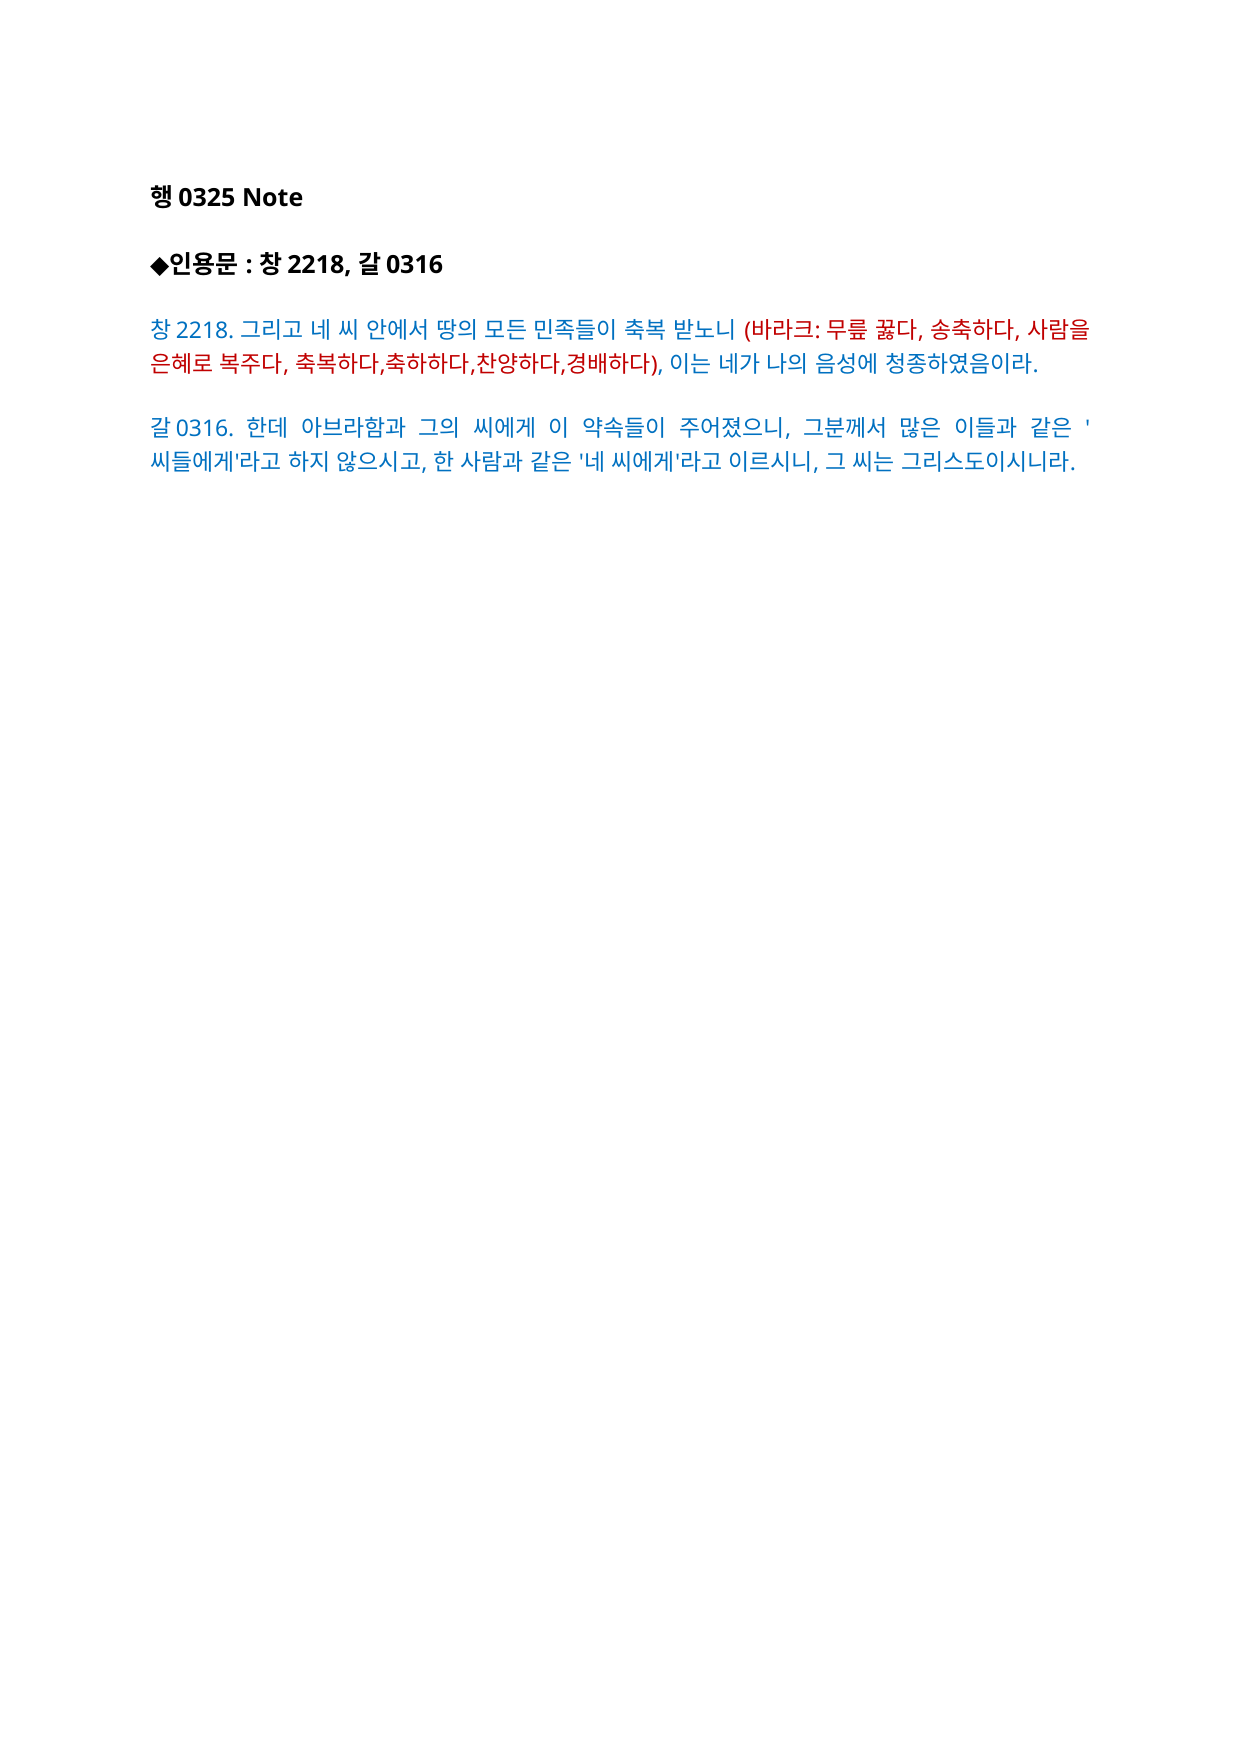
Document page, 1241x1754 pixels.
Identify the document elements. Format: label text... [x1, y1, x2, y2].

text 갈0316. 한데 아브라함과 그의 씨에게 이 약속들이 주어졌으니, 그분께서 많은 이들과 같은 '씨들에게'라고 하지 않으시고, 한 사람과 같은 '네 씨에게'라고 이르시니, 그 씨는 그리스도이시니라. [150, 410, 1090, 477]
text 창2218. 그리고 네 씨 안에서 땅의 모든 민족들이 축복 받노니 (바라크: 무릎 꿇다, 송축하다, 사람을 은혜로 복주다, 축복하다,축하하다,찬양하다,경배하다), 이는 네가 나의 음성에 청종하였음이라. [150, 312, 1090, 379]
text 행0325 Note [150, 177, 1090, 213]
text ◆인용문 : 창2218, 갈0316 [150, 245, 1090, 281]
